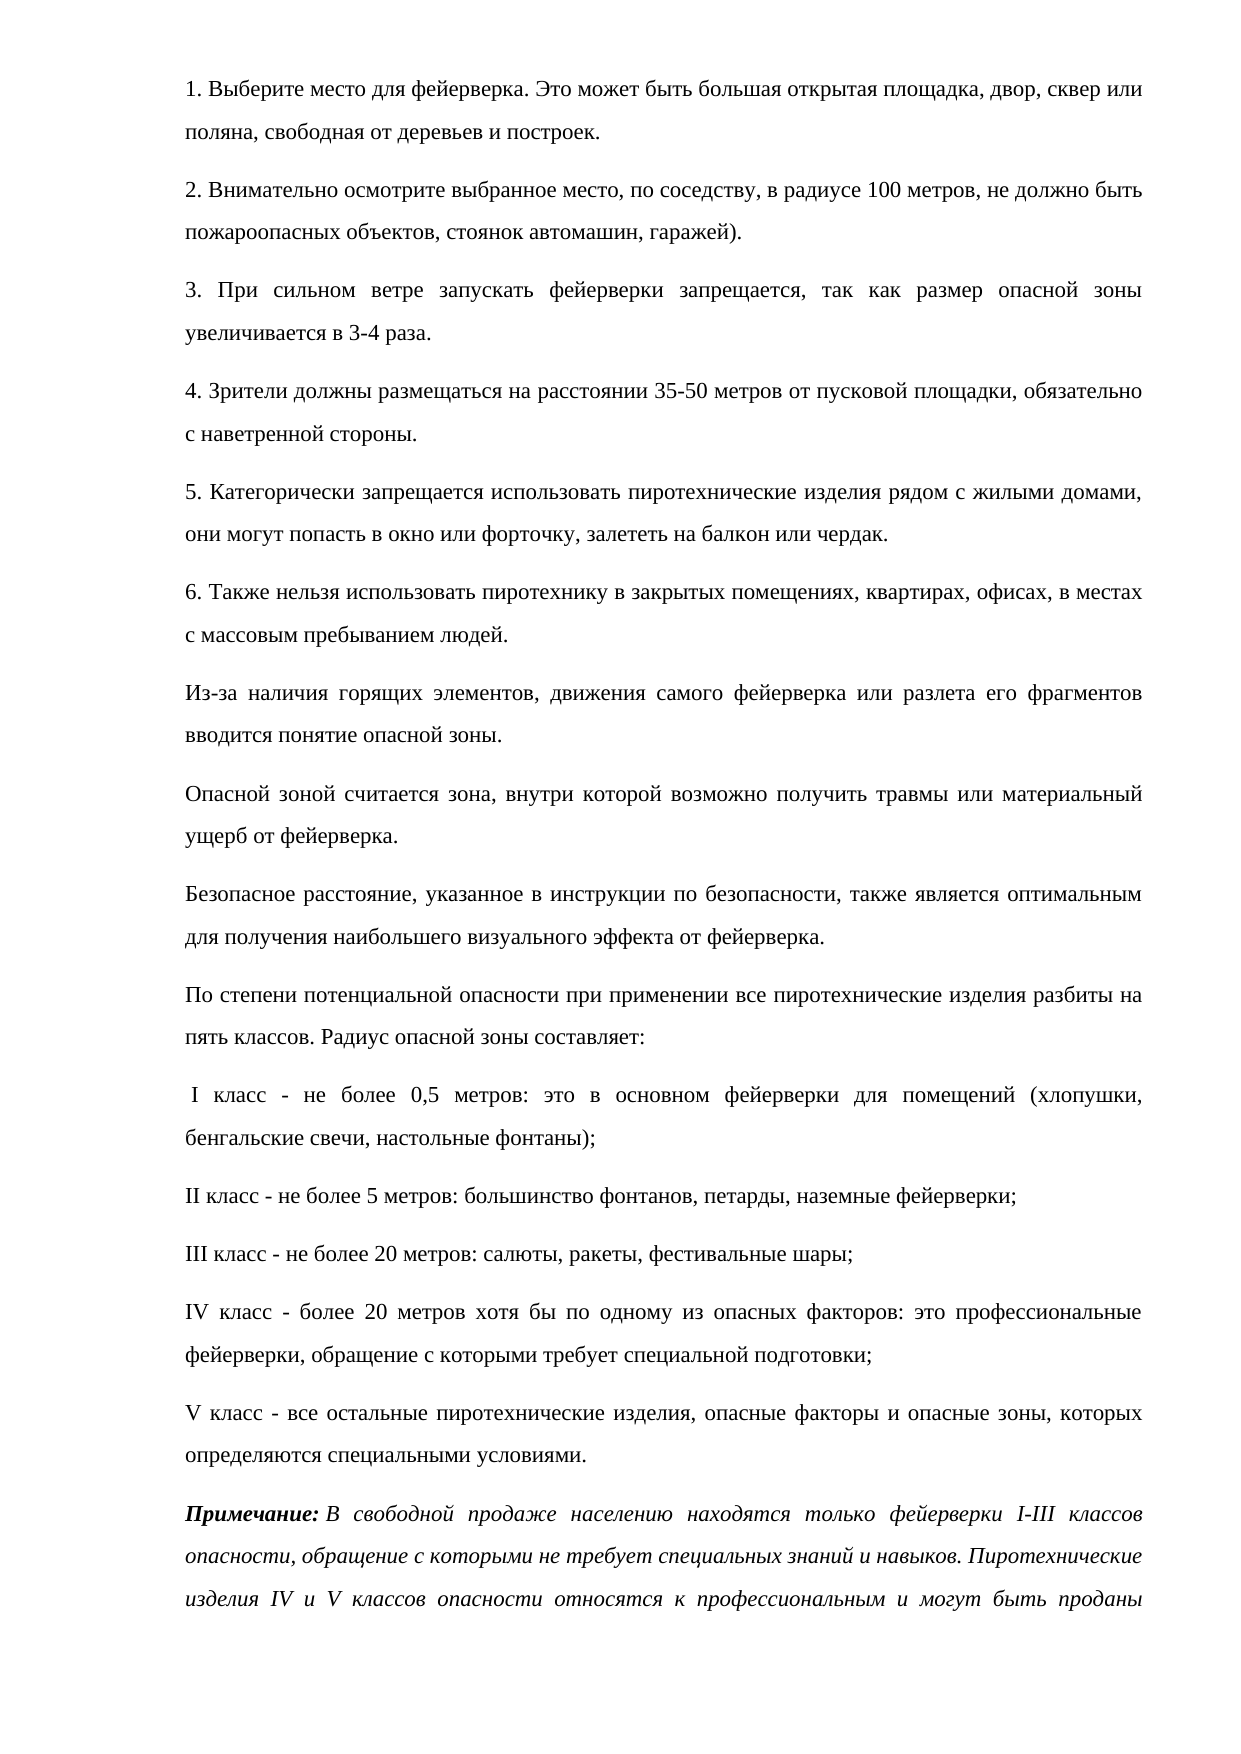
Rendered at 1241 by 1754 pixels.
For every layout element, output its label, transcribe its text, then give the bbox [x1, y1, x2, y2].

text Опасной зоной считается зона, внутри которой возможно получить травмы или материальный ущерб от фейерверка. [185, 763, 1144, 848]
text По степени потенциальной опасности при применении все пиротехнические изделия разбиты на пять классов. Радиус опасной зоны составляет: [185, 965, 1144, 1050]
text V класс - все остальные пиротехнические изделия, опасные факторы и опасные зоны, которых определяются специальными условиями. [185, 1383, 1144, 1468]
text 5. Категорически запрещается использовать пиротехнические изделия рядом с жилыми домами, они могут попасть в окно или форточку, залететь на балкон или чердак. [185, 462, 1144, 547]
text I класс - не более 0,5 метров: это в основном фейерверки для помещений (хлопушки, бенгальские свечи, настольные фонтаны); [185, 1065, 1144, 1150]
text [185, 1483, 1144, 1611]
text Из-за наличия горящих элементов, движения самого фейерверка или разлета его фрагментов вводится понятие опасной зоны. [185, 663, 1144, 748]
text II класс - не более 5 метров: большинство фонтанов, петарды, наземные фейерверки; [185, 1166, 1144, 1208]
text 2. Внимательно осмотрите выбранное место, по соседству, в радиусе 100 метров, не должно быть пожароопасных объектов, стоянок автомашин, гаражей). [185, 160, 1144, 245]
text 6. Также нельзя использовать пиротехнику в закрытых помещениях, квартирах, офисах, в местах с массовым пребыванием людей. [185, 562, 1144, 647]
text 3. При сильном ветре запускать фейерверки запрещается, так как размер опасной зоны увеличивается в 3-4 раза. [185, 260, 1144, 345]
text IV класс - более 20 метров хотя бы по одному из опасных факторов: это профессиональные фейерверки, обращение с которыми требует специальной подготовки; [185, 1282, 1144, 1367]
text 4. Зрители должны размещаться на расстоянии 35-50 метров от пусковой площадки, обязательно с наветренной стороны. [185, 361, 1144, 446]
text 1. Выберите место для фейерверка. Это может быть большая открытая площадка, двор, сквер или поляна, свободная от деревьев и построек. [185, 59, 1144, 144]
text Безопасное расстояние, указанное в инструкции по безопасности, также является оптимальным для получения наибольшего визуального эффекта от фейерверка. [185, 864, 1144, 949]
text III класс - не более 20 метров: салюты, ракеты, фестивальные шары; [185, 1224, 1144, 1267]
